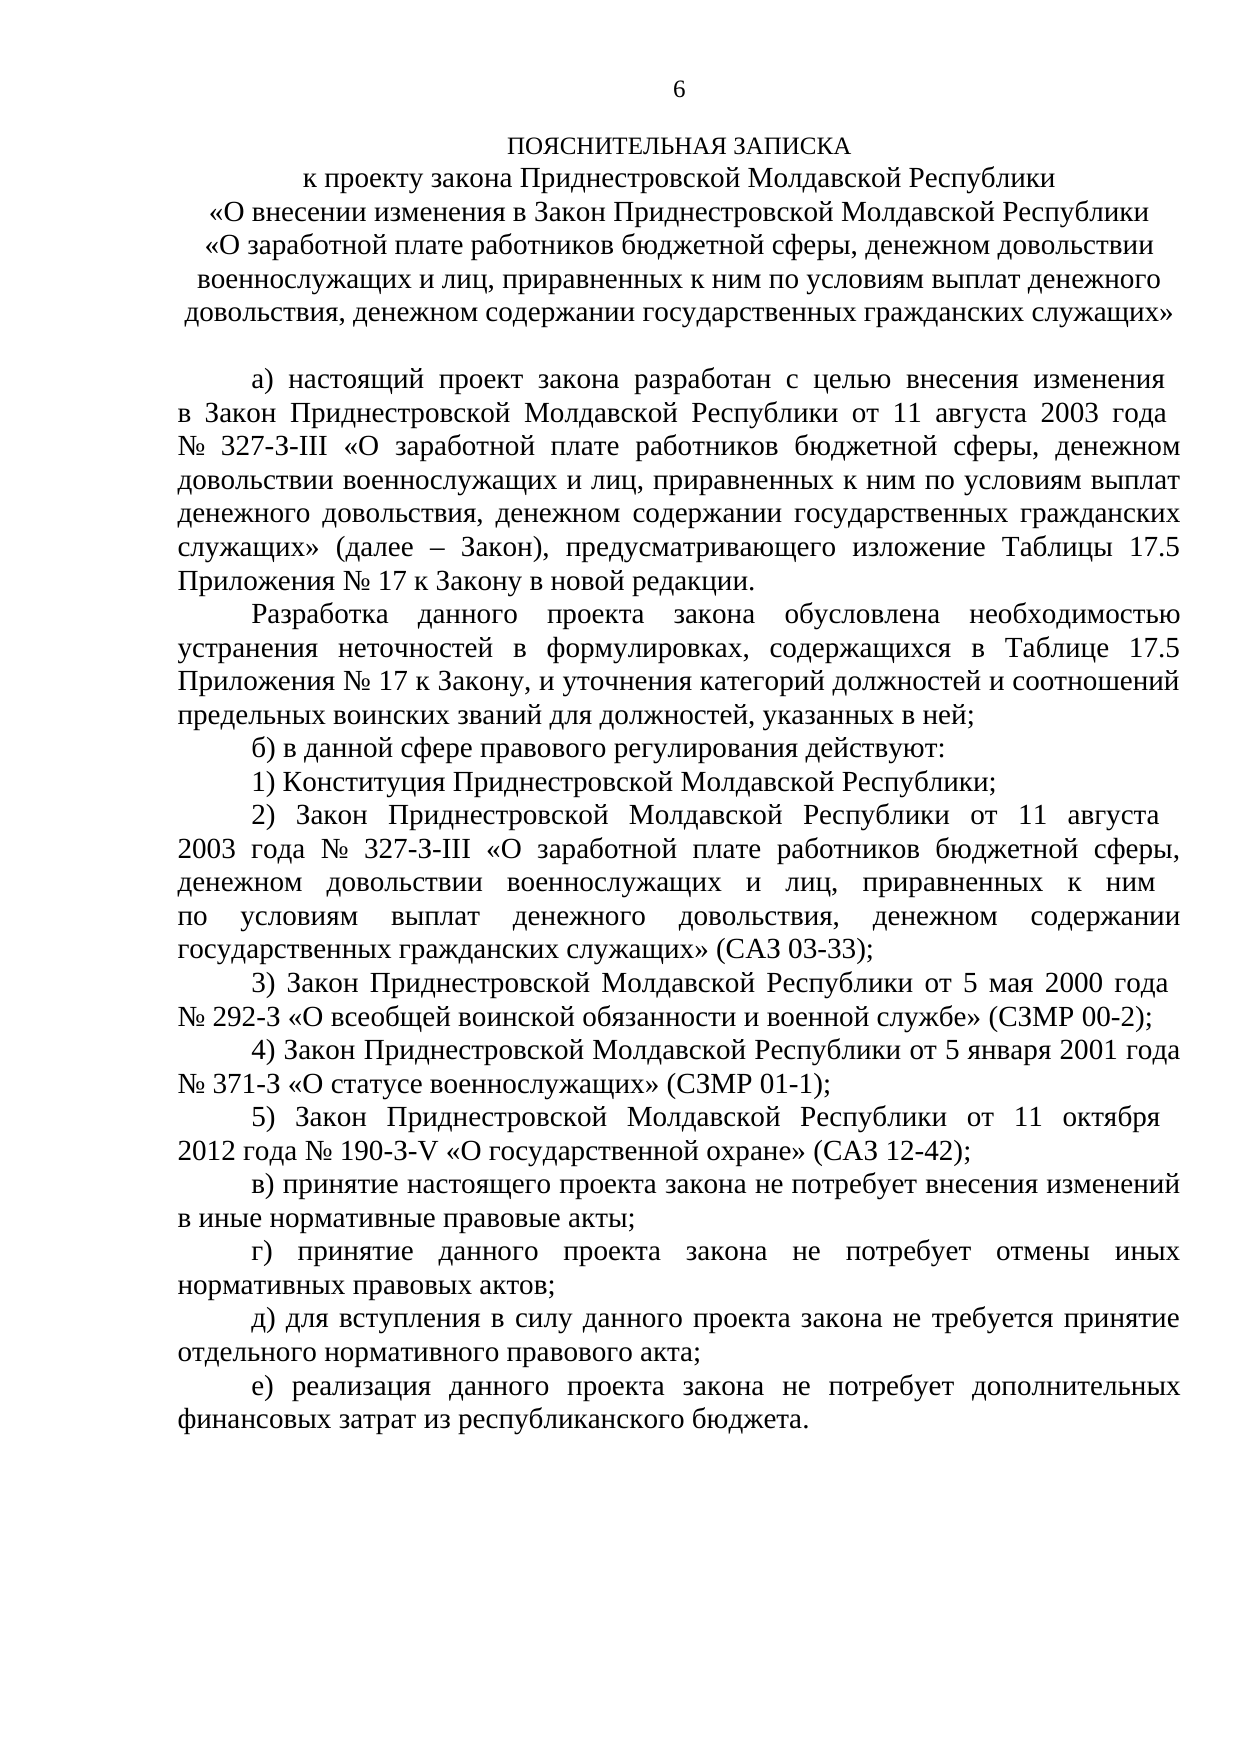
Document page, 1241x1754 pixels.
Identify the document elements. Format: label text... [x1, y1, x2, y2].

text ПОЯСНИТЕЛЬНАЯ ЗАПИСКА [177, 131, 1181, 160]
text е) реализация данного проекта закона не потребует дополнительных финансовых затрат из республиканского бюджета. [177, 1368, 1181, 1435]
text д) для вступления в силу данного проекта закона не требуется принятие отдельного нормативного правового акта; [177, 1301, 1181, 1368]
text 4) Закон Приднестровской Молдавской Республики от 5 января 2001 года № 371-З «О статусе военнослужащих» (СЗМР 01-1); [177, 1032, 1181, 1099]
text б) в данной сфере правового регулирования действуют: [177, 730, 1181, 764]
text а) настоящий проект закона разработан с целью внесения изменения в Закон Приднестровской Молдавской Республики от 11 августа 2003 года № 327-З-III «О заработной плате работников бюджетной сферы, денежном довольствии военнослужащих и лиц, приравненных к ним по условиям выплат денежного довольствия, денежном содержании государственных гражданских служащих» (далее – Закон), предусматривающего изложение Таблицы 17.5 Приложения № 17 к Закону в новой редакции. [177, 361, 1181, 596]
text 3) Закон Приднестровской Молдавской Республики от 5 мая 2000 года № 292-З «О всеобщей воинской обязанности и военной службе» (СЗМР 00-2); [177, 965, 1181, 1032]
text г) принятие данного проекта закона не потребует отмены иных нормативных правовых актов; [177, 1233, 1181, 1301]
text Разработка данного проекта закона обусловлена необходимостью устранения неточностей в формулировках, содержащихся в Таблице 17.5 Приложения № 17 к Закону, и уточнения категорий должностей и соотношений предельных воинских званий для должностей, указанных в ней; [177, 596, 1181, 730]
text к проекту закона Приднестровской Молдавской Республики [177, 160, 1181, 194]
text 1) Конституция Приднестровской Молдавской Республики; [177, 764, 1181, 797]
text 2) Закон Приднестровской Молдавской Республики от 11 августа 2003 года № 327-З-III «О заработной плате работников бюджетной сферы, денежном довольствии военнослужащих и лиц, приравненных к ним по условиям выплат денежного довольствия, денежном содержании государственных гражданских служащих» (САЗ 03-33); [177, 797, 1181, 965]
text «О внесении изменения в Закон Приднестровской Молдавской Республики [177, 194, 1181, 227]
text в) принятие настоящего проекта закона не потребует внесения изменений в иные нормативные правовые акты; [177, 1166, 1181, 1233]
text 5) Закон Приднестровской Молдавской Республики от 11 октября 2012 года № 190-З-V «О государственной охране» (САЗ 12-42); [177, 1099, 1181, 1166]
text «О заработной плате работников бюджетной сферы, денежном довольствии военнослужащих и лиц, приравненных к ним по условиям выплат денежного довольствия, денежном содержании государственных гражданских служащих» [177, 227, 1181, 328]
